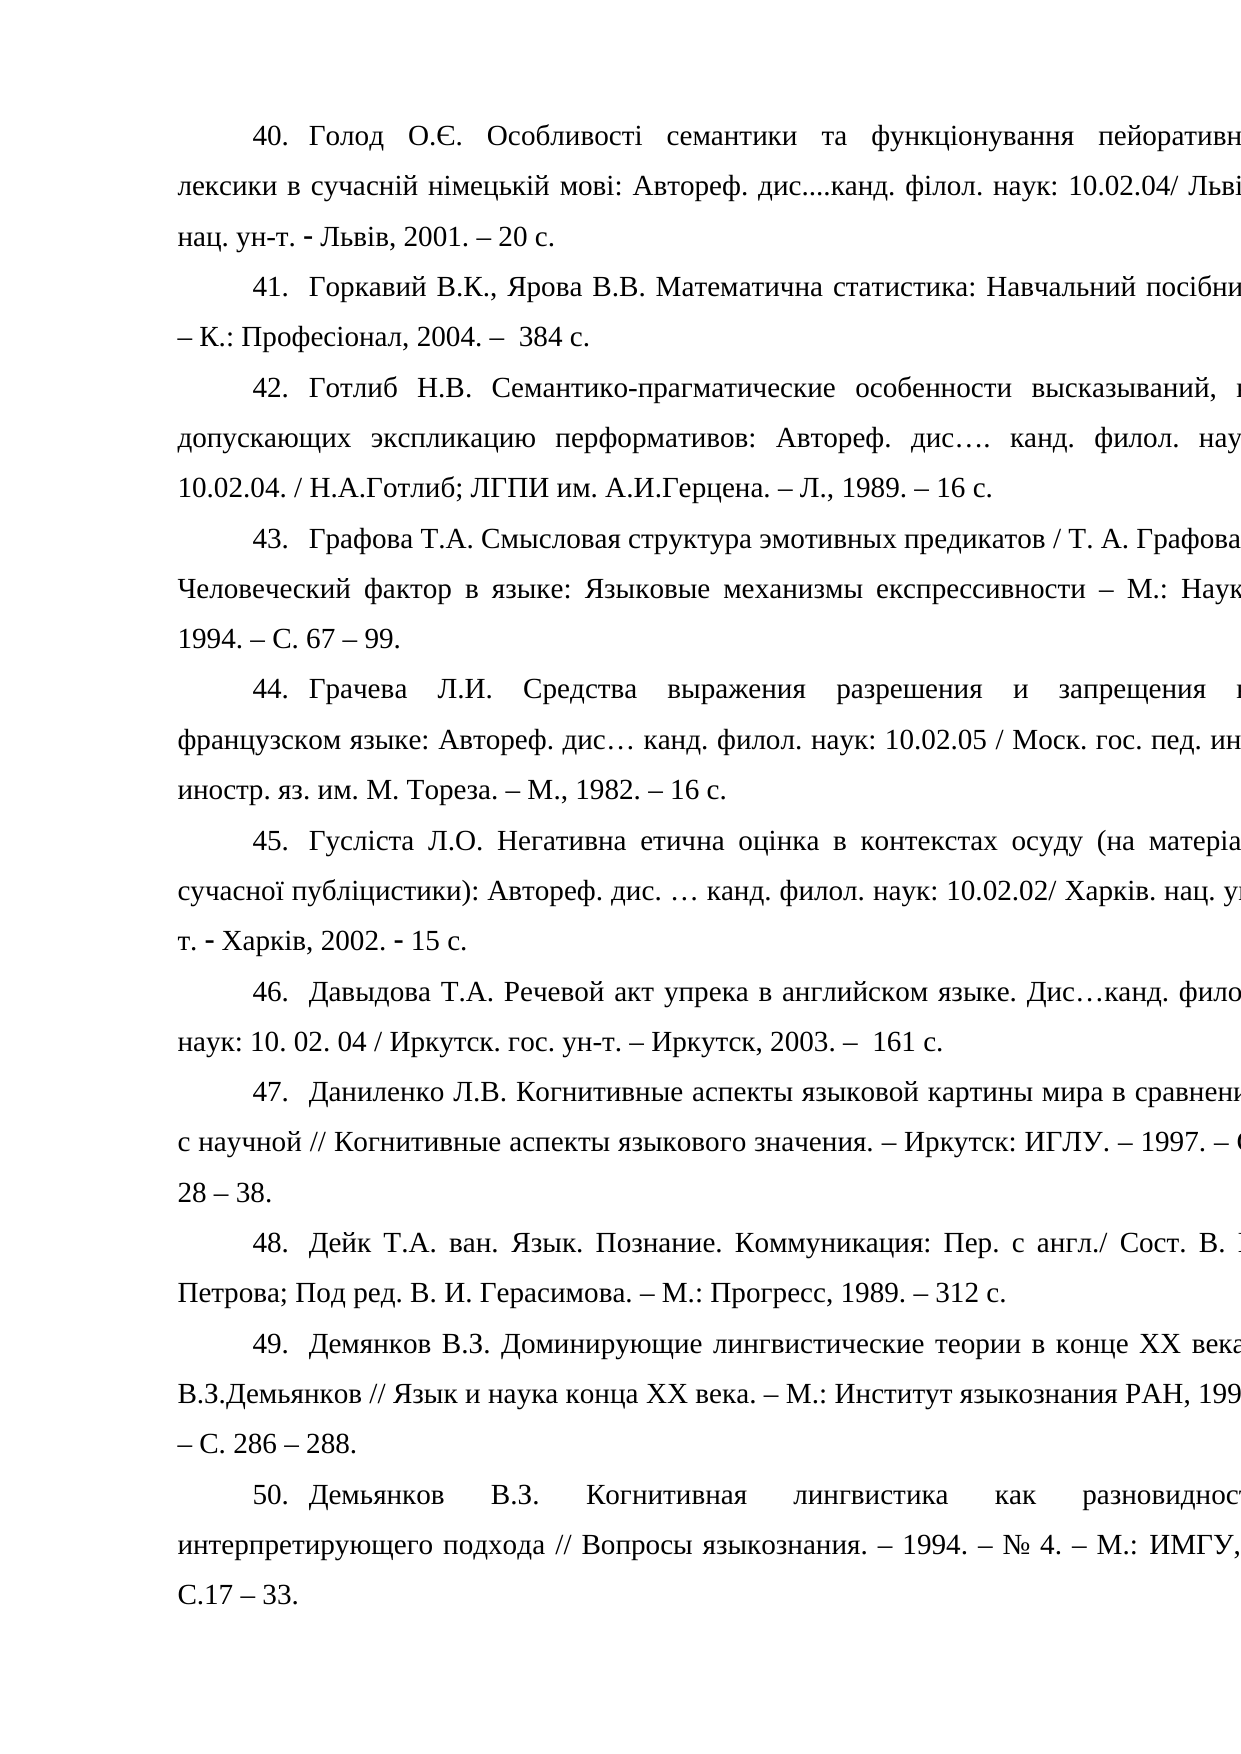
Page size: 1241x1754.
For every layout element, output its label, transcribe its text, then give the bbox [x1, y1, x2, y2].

list Графова Т.А. Смысловая структура эмотивных предикатов / Т. А. Графова // Человеческий фактор в языке: Языковые механизмы експрессивности – М.: Наука, 1994. – С. 67 – 99. [177, 521, 1240, 655]
list Голод О.Є. Особливості семантики та функціонування пейоративної лексики в сучасній німецькій мові: Автореф. дис....канд. філол. наук: 10.02.04/ Львів. нац. ун-т. Львів, 2001. – 20 с. [177, 118, 1240, 252]
list Гусліста Л.О. Негативна етична оцінка в контекстах осуду (на матеріалі сучасної публіцистики): Автореф. дис. … канд. филол. наук: 10.02.02/ Харків. нац. ун-т. Харків, 2002. 15 с. [177, 823, 1240, 957]
list Демянков В.З. Доминирующие лингвистические теории в конце ХХ века / В.З.Демьянков // Язык и наука конца ХХ века. – М.: Институт языкознания РАН, 1995. – С. 286 – 288. [177, 1326, 1240, 1460]
list Даниленко Л.В. Когнитивные аспекты языковой картины мира в сравнении с научной // Когнитивные аспекты языкового значения. – Иркутск: ИГЛУ. – 1997. – С. 28 – 38. [177, 1074, 1240, 1208]
list Горкавий В.К., Ярова В.В. Математична статистика: Навчальний посібник. – К.: Професіонал, 2004. – 384 с. [177, 269, 1240, 353]
list Грачева Л.И. Средства выражения разрешения и запрещения во французском языке: Автореф. дис… канд. филол. наук: 10.02.05 / Моск. гос. пед. ин-т иностр. яз. им. М. Тореза. – М., 1982. – 16 с. [177, 672, 1240, 806]
list Демьянков В.З. Когнитивная лингвистика как разновидность интерпретирующего подхода // Вопросы языкознания. – 1994. – № 4. – М.: ИМГУ, – С.17 – 33. [177, 1477, 1240, 1611]
list Дейк Т.А. ван. Язык. Познание. Коммуникация: Пер. с англ./ Сост. В. В. Петрова; Под ред. В. И. Герасимова. – М.: Прогресс, 1989. – 312 с. [177, 1225, 1240, 1309]
list Давыдова Т.А. Речевой акт упрека в английском языке. Дис…канд. филол. наук: 10. 02. 04 / Иркутск. гос. ун-т. – Иркутск, 2003. – 161 с. [177, 974, 1240, 1057]
list Готлиб Н.В. Семантико-прагматические особенности высказываний, не допускающих экспликацию перформативов: Автореф. дис…. канд. филол. наук: 10.02.04. / Н.А.Готлиб; ЛГПИ им. А.И.Герцена. – Л., 1989. – 16 с. [177, 370, 1240, 504]
